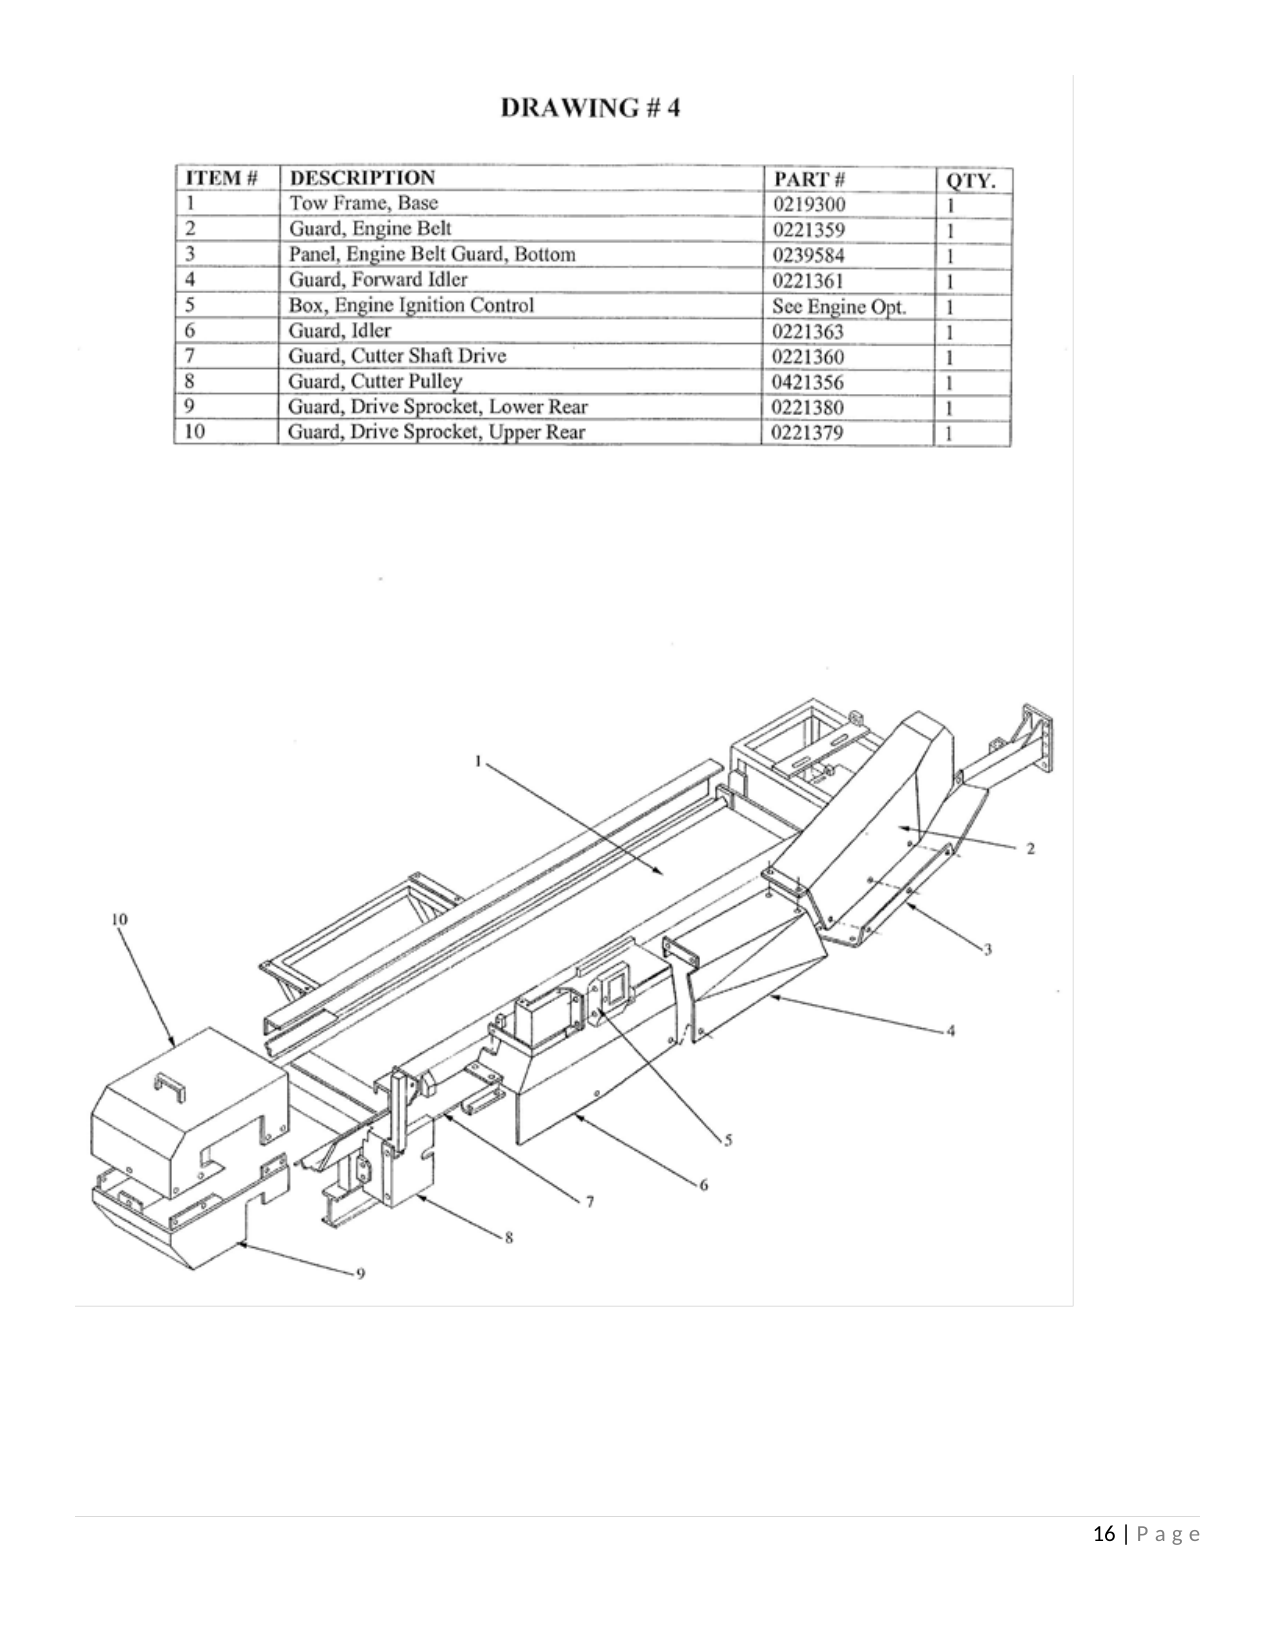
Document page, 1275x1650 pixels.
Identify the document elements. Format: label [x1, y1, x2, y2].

picture [75, 75, 1075, 1308]
